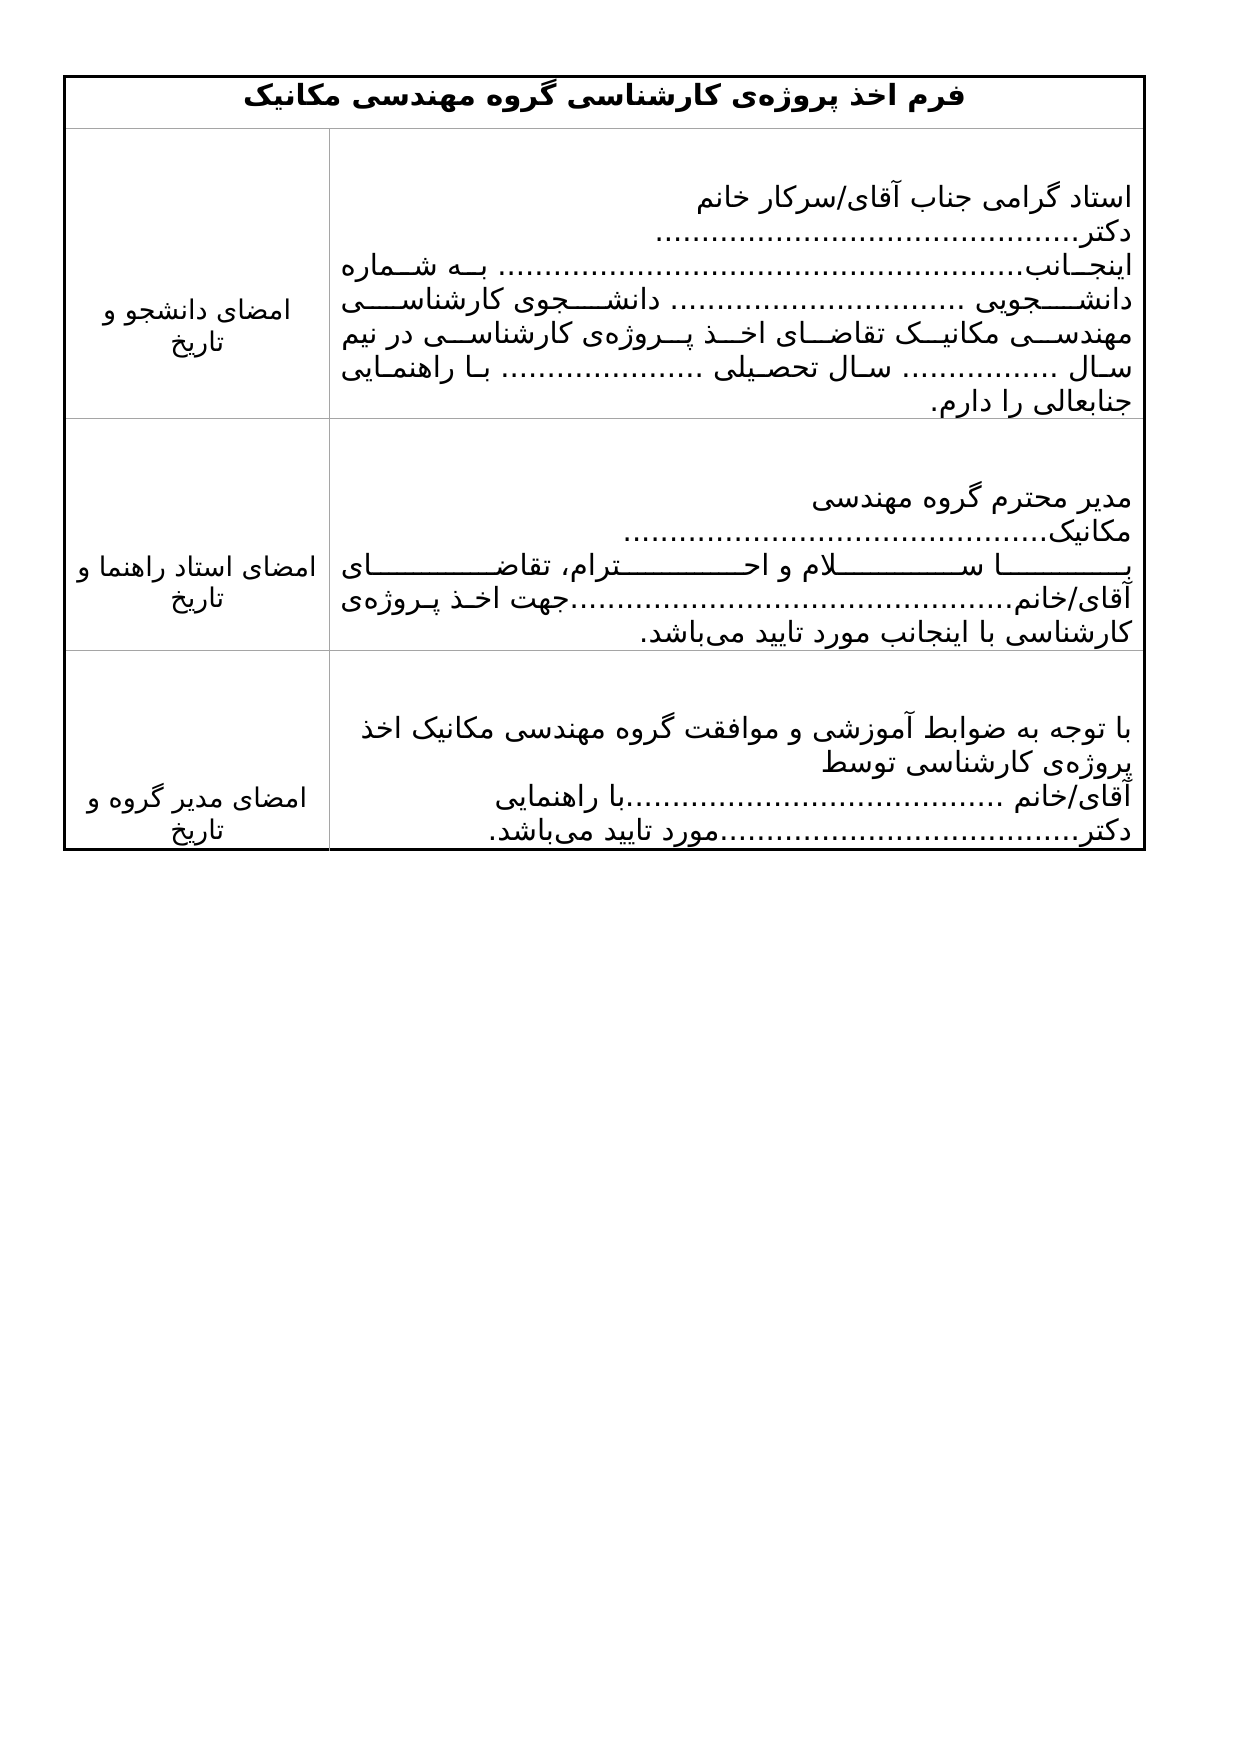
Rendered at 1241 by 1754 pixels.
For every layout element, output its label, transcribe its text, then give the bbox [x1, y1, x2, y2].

table_cell امضای استاد راهنما و تاریخ [66, 419, 329, 650]
table_header فرم اخذ پروژه‌ی کارشناسی گروه مهندسی مکانیک [66, 78, 1143, 128]
table_cell امضای مدیر گروه و تاریخ [66, 651, 329, 848]
table_cell امضای دانشجو و تاریخ [66, 129, 329, 418]
table_cell استاد گرامی جناب آقای/سرکار خانم دکتر.............................................. اینجانب......................................................... به شماره دانشجویی ................................ دانشجوی کارشناسی مهندسی مکانیک تقاضای اخذ پروژه‌ی کارشناسی در نیم سال ................. سال تحصیلی ...................... با راهنمایی جنابعالی را دارم. [330, 129, 1143, 418]
table_cell مدیر محترم گروه مهندسی مکانیک.............................................. با سلام و احترام، تقاضای آقای/خانم................................................جهت اخذ پروژه‌ی کارشناسی با اینجانب مورد تایید می‌باشد. [330, 419, 1143, 650]
table_cell با توجه به ضوابط آموزشی و موافقت گروه مهندسی مکانیک اخذ پروژه‌ی کارشناسی توسط آقای/خانم .........................................با راهنمایی دکتر.......................................مورد تایید می‌باشد. [330, 651, 1143, 848]
